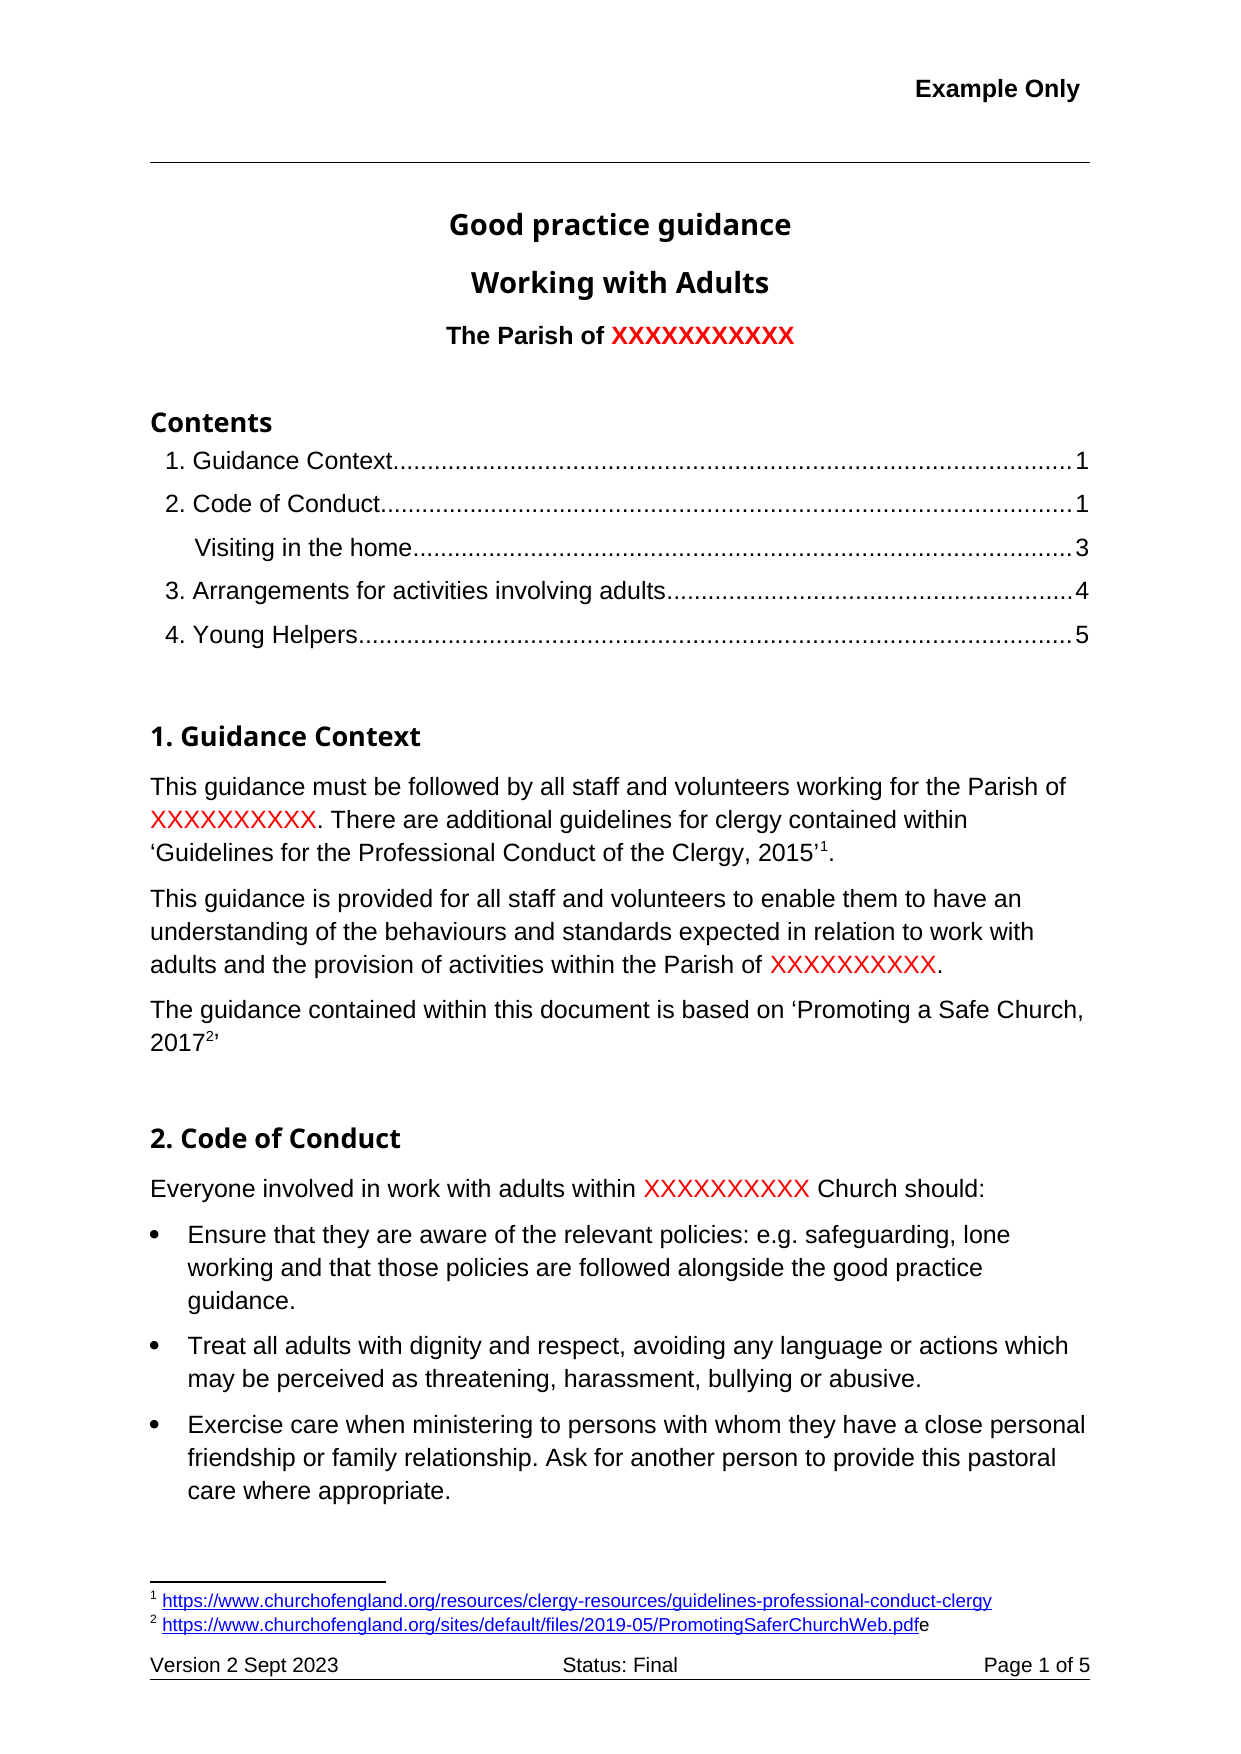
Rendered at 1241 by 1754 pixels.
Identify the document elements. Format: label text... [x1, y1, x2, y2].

subtitle Good practice guidance [150, 204, 1090, 244]
subtitle 2. Code of Conduct [150, 1119, 1090, 1156]
list Ensure that they are aware of the relevant policies: e.g. safeguarding, lone working and that those policies are followed alongside the good practice guidance. [150, 1219, 1090, 1314]
list Treat all adults with dignity and respect, avoiding any language or actions which may be perceived as threatening, harassment, bullying or abusive. [150, 1331, 1090, 1393]
text This guidance is provided for all staff and volunteers to enable them to have an understanding of the behaviours and standards expected in relation to work with adults and the provision of activities within the Parish of XXXXXXXXXX. [150, 883, 1090, 978]
text The Parish of XXXXXXXXXXX [150, 321, 1090, 349]
list Exercise care when ministering to persons with whom they have a close personal friendship or family relationship. Ask for another person to provide this pastoral care where appropriate. [150, 1410, 1090, 1505]
text The guidance contained within this document is based on ‘Promoting a Safe Church, 2017’ [150, 995, 1090, 1057]
subtitle 1. Guidance Context [150, 717, 1090, 754]
text This guidance must be followed by all staff and volunteers working for the Parish of XXXXXXXXXX. There are additional guidelines for clergy contained within ‘Guidelines for the Professional Conduct of the Clergy, 2015’. [150, 772, 1090, 867]
text Everyone involved in work with adults within XXXXXXXXXX Church should: [150, 1174, 1090, 1203]
subtitle Working with Adults [150, 262, 1090, 302]
